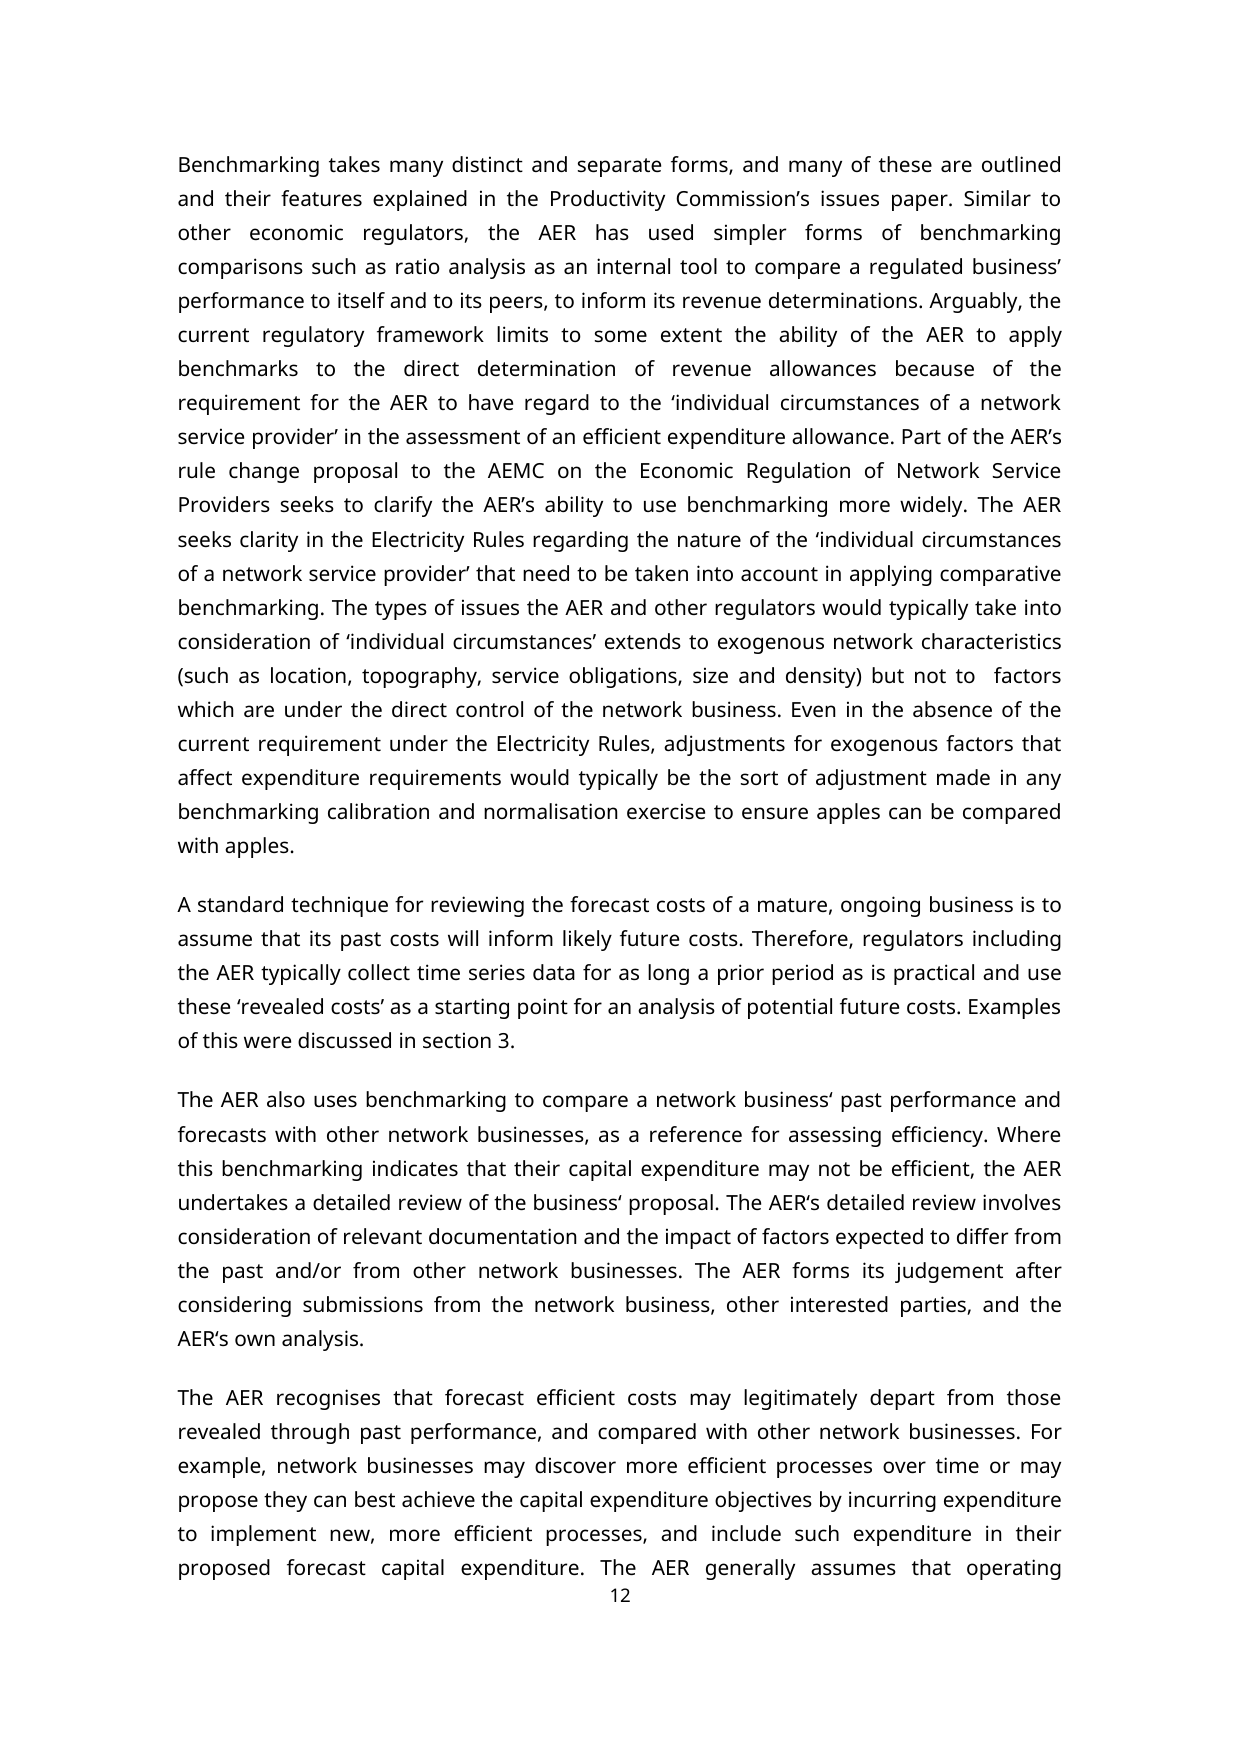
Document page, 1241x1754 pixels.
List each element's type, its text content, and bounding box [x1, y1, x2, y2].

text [177, 1383, 1063, 1582]
text Benchmarking takes many distinct and separate forms, and many of these are outlined and their features explained in the Productivity Commission’s issues paper. Similar to other economic regulators, the AER has used simpler forms of benchmarking comparisons such as ratio analysis as an internal tool to compare a regulated business’ performance to itself and to its peers, to inform its revenue determinations. Arguably, the current regulatory framework limits to some extent the ability of the AER to apply benchmarks to the direct determination of revenue allowances because of the requirement for the AER to have regard to the ‘individual circumstances of a network service provider’ in the assessment of an efficient expenditure allowance. Part of the AER’s rule change proposal to the AEMC on the Economic Regulation of Network Service Providers seeks to clarify the AER’s ability to use benchmarking more widely. The AER seeks clarity in the Electricity Rules regarding the nature of the ‘individual circumstances of a network service provider’ that need to be taken into account in applying comparative benchmarking. The types of issues the AER and other regulators would typically take into consideration of ‘individual circumstances’ extends to exogenous network characteristics (such as location, topography, service obligations, size and density) but not to factors which are under the direct control of the network business. Even in the absence of the current requirement under the Electricity Rules, adjustments for exogenous factors that affect expenditure requirements would typically be the sort of adjustment made in any benchmarking calibration and normalisation exercise to ensure apples can be compared with apples. [177, 150, 1063, 860]
text A standard technique for reviewing the forecast costs of a mature, ongoing business is to assume that its past costs will inform likely future costs. Therefore, regulators including the AER typically collect time series data for as long a prior period as is practical and use these ‘revealed costs’ as a starting point for an analysis of potential future costs. Examples of this were discussed in section 3. [177, 890, 1063, 1055]
text The AER also uses benchmarking to compare a network business‘ past performance and forecasts with other network businesses, as a reference for assessing efficiency. Where this benchmarking indicates that their capital expenditure may not be efficient, the AER undertakes a detailed review of the business‘ proposal. The AER‘s detailed review involves consideration of relevant documentation and the impact of factors expected to differ from the past and/or from other network businesses. The AER forms its judgement after considering submissions from the network business, other interested parties, and the AER‘s own analysis. [177, 1086, 1063, 1352]
